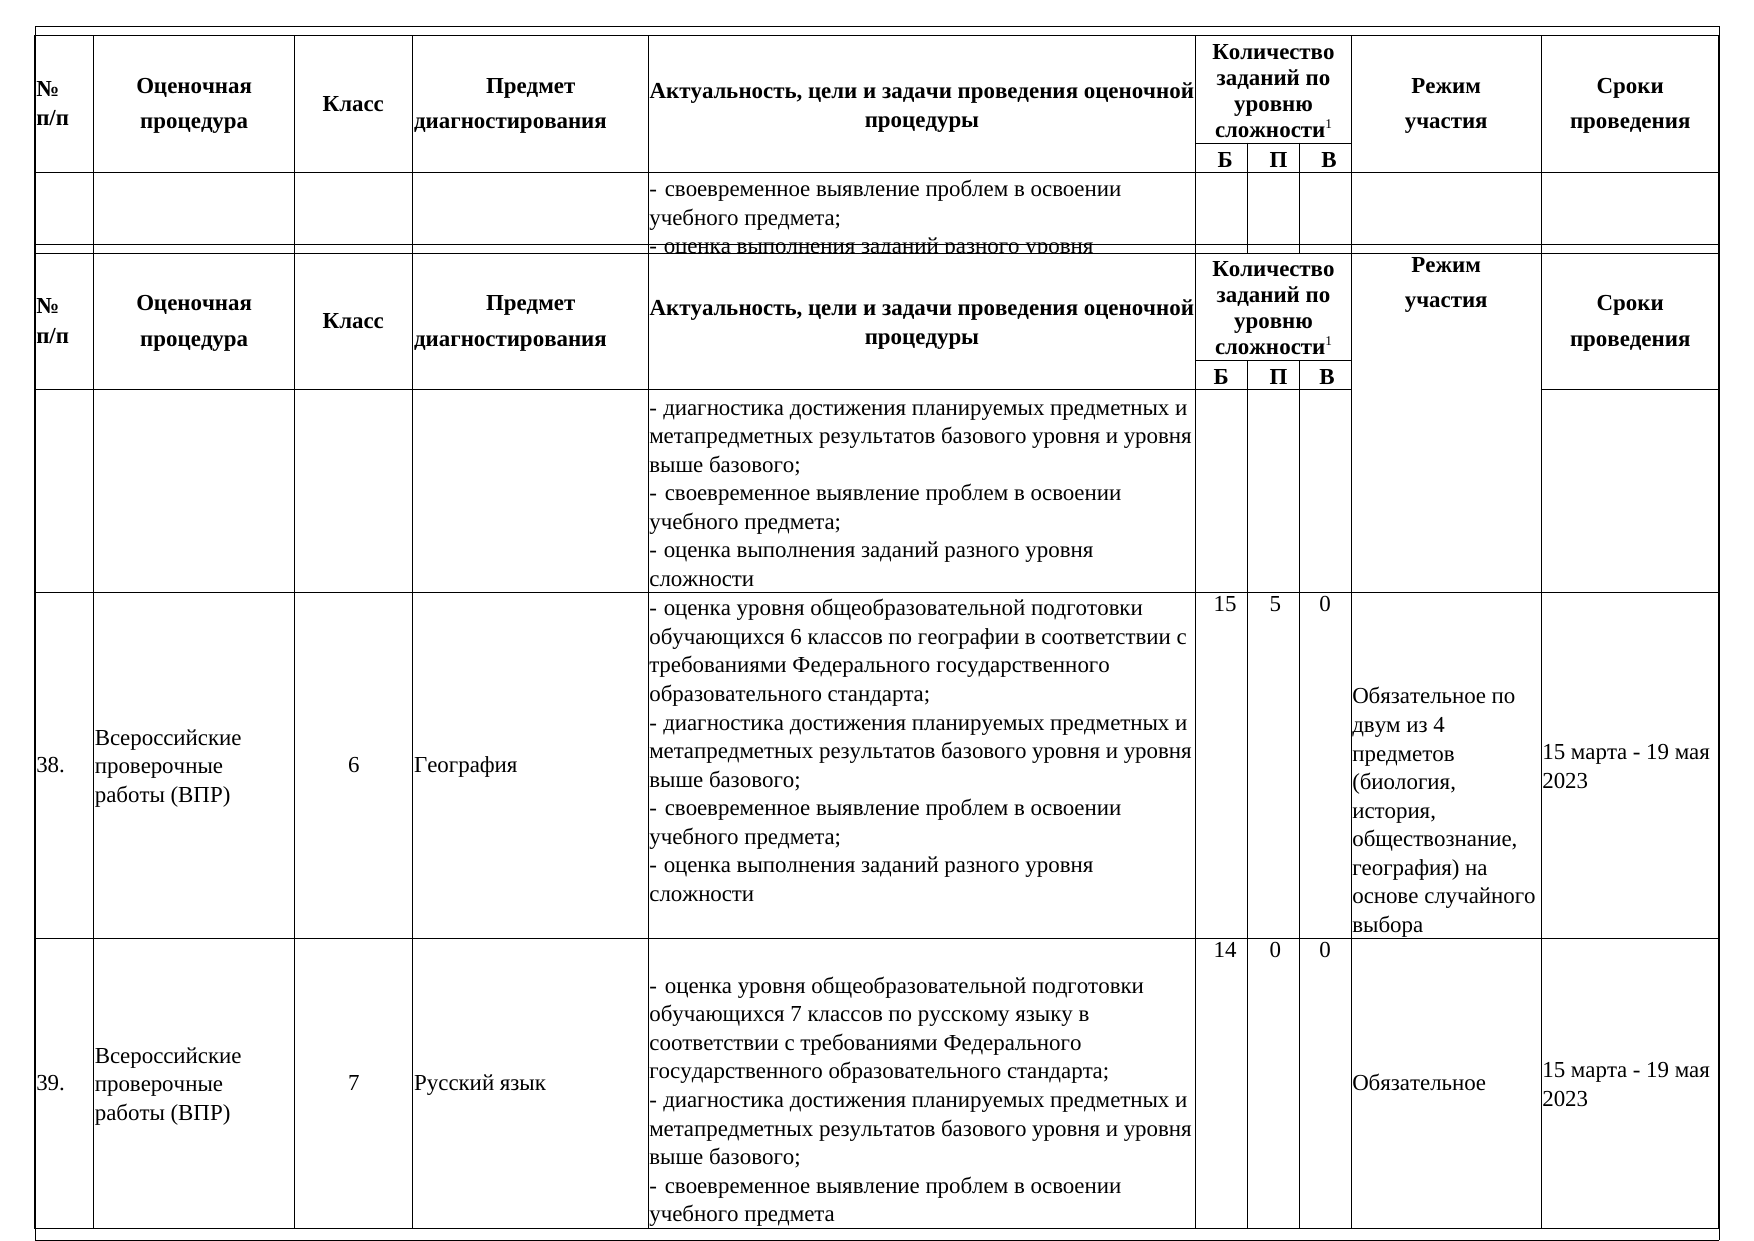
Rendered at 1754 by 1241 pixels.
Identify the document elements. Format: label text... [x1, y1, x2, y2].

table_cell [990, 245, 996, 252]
table_header Оценочная процедура [94, 36, 294, 172]
table_cell [1196, 245, 1247, 253]
table_cell [1300, 173, 1351, 244]
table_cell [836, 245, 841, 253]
table_cell [295, 173, 412, 244]
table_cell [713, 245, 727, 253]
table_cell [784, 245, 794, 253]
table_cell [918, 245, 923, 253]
table_header Класс [295, 36, 412, 172]
table_cell 0 [1248, 939, 1299, 1227]
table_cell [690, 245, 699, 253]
table_header Режим участия [1352, 254, 1541, 592]
table_cell своевременное выявление проблем в освоении учебного предмета; оценка выполнения заданий разного уровня сложности [649, 173, 1195, 244]
table_cell [1248, 390, 1299, 592]
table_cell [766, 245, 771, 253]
table_cell [413, 245, 648, 253]
table_header Количество заданий по уровню сложности1 [1196, 36, 1351, 142]
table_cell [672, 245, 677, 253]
table_cell География [413, 593, 648, 938]
table_cell [295, 245, 412, 253]
table_cell 15 марта - 19 мая 2023 [1542, 939, 1718, 1227]
table_cell [413, 390, 648, 592]
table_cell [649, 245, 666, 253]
table_header Количество заданий по уровню сложности1 [1196, 254, 1351, 360]
table_cell [1196, 390, 1247, 592]
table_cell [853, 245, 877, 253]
table_cell [1248, 173, 1299, 244]
table_cell Обязательное по двум из 4 предметов (биология, история, обществознание, география) на основе случайного выбора [1352, 593, 1541, 938]
table_cell [94, 245, 294, 253]
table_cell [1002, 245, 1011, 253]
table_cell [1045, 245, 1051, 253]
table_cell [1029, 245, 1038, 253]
table_cell оценка уровня общеобразовательной подготовки обучающихся 7 классов по русскому языку в соответствии с требованиями Федерального государственного образовательного стандарта; диагностика достижения планируемых предметных и метапредметных результатов базового уровня и уровня выше базового; своевременное выявление проблем в освоении учебного предмета [649, 939, 1195, 1227]
table_cell [36, 245, 93, 253]
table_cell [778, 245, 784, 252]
table_cell [1542, 173, 1718, 244]
table_cell оценка уровня общеобразовательной подготовки обучающихся 6 классов по географии в соответствии с требованиями Федерального государственного образовательного стандарта; диагностика достижения планируемых предметных и метапредметных результатов базового уровня и уровня выше базового; своевременное выявление проблем в освоении учебного предмета; оценка выполнения заданий разного уровня сложности [649, 593, 1195, 938]
table_cell [1542, 390, 1718, 592]
table_header № п/п [36, 36, 93, 172]
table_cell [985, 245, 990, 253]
table_cell [94, 390, 294, 592]
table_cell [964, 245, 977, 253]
table_cell В [1300, 144, 1351, 172]
table_cell [1352, 173, 1541, 244]
table_header Сроки проведения [1542, 254, 1718, 389]
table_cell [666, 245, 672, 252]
table_cell Б [1196, 144, 1247, 172]
table_cell [1542, 245, 1718, 253]
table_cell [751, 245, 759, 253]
table_header Оценочная процедура [94, 254, 294, 389]
table_header Предмет диагностирования [413, 254, 648, 389]
table_cell 38. [36, 593, 93, 938]
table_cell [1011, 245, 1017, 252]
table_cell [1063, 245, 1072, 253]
table_header Предмет диагностирования [413, 36, 648, 172]
table_cell Б [1196, 361, 1247, 389]
table_header № п/п [36, 254, 93, 389]
table_cell 15 марта - 19 мая 2023 [1542, 593, 1718, 938]
table_cell В [1300, 361, 1351, 389]
table_cell П [1248, 144, 1299, 172]
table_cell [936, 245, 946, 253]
table_cell 5 [1248, 593, 1299, 938]
table_header Режим участия [1352, 36, 1541, 172]
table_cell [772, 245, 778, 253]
table_cell 0 [1300, 939, 1351, 1227]
table_cell П [1248, 361, 1299, 389]
table_cell Всероссийские проверочные работы (ВПР) [94, 593, 294, 938]
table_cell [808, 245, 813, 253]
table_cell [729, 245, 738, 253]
table_cell [94, 173, 294, 244]
table_cell [1300, 390, 1351, 592]
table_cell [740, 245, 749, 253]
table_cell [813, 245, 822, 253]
table_cell [413, 173, 648, 244]
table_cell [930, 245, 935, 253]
table_cell 7 [295, 939, 412, 1227]
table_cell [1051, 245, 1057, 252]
table_cell Всероссийские проверочные работы (ВПР) [94, 939, 294, 1227]
table_cell 6 [295, 593, 412, 938]
table_cell [36, 173, 93, 244]
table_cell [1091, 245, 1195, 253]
table_cell 14 [1196, 939, 1247, 1227]
table_cell [1196, 173, 1247, 244]
table_header Актуальность, цели и задачи проведения оценочной процедуры [649, 254, 1195, 389]
table_cell 39. [36, 939, 93, 1227]
table_header Класс [295, 254, 412, 389]
table_cell Обязательное [1352, 939, 1541, 1227]
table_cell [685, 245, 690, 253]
table_cell Русский язык [413, 939, 648, 1227]
table_cell диагностика достижения планируемых предметных и метапредметных результатов базового уровня и уровня выше базового; своевременное выявление проблем в освоении учебного предмета; оценка выполнения заданий разного уровня сложности [649, 390, 1195, 592]
table_cell [1352, 245, 1541, 253]
table_cell [36, 390, 93, 592]
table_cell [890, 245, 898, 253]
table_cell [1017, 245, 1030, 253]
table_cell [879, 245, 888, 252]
table_header Актуальность, цели и задачи проведения оценочной процедуры [649, 36, 1195, 172]
table_cell 15 [1196, 593, 1247, 938]
table_cell 0 [1300, 593, 1351, 938]
table_cell [295, 390, 412, 592]
table_cell [1300, 245, 1351, 253]
table_cell [1248, 245, 1299, 253]
table_header Сроки проведения [1542, 36, 1718, 172]
